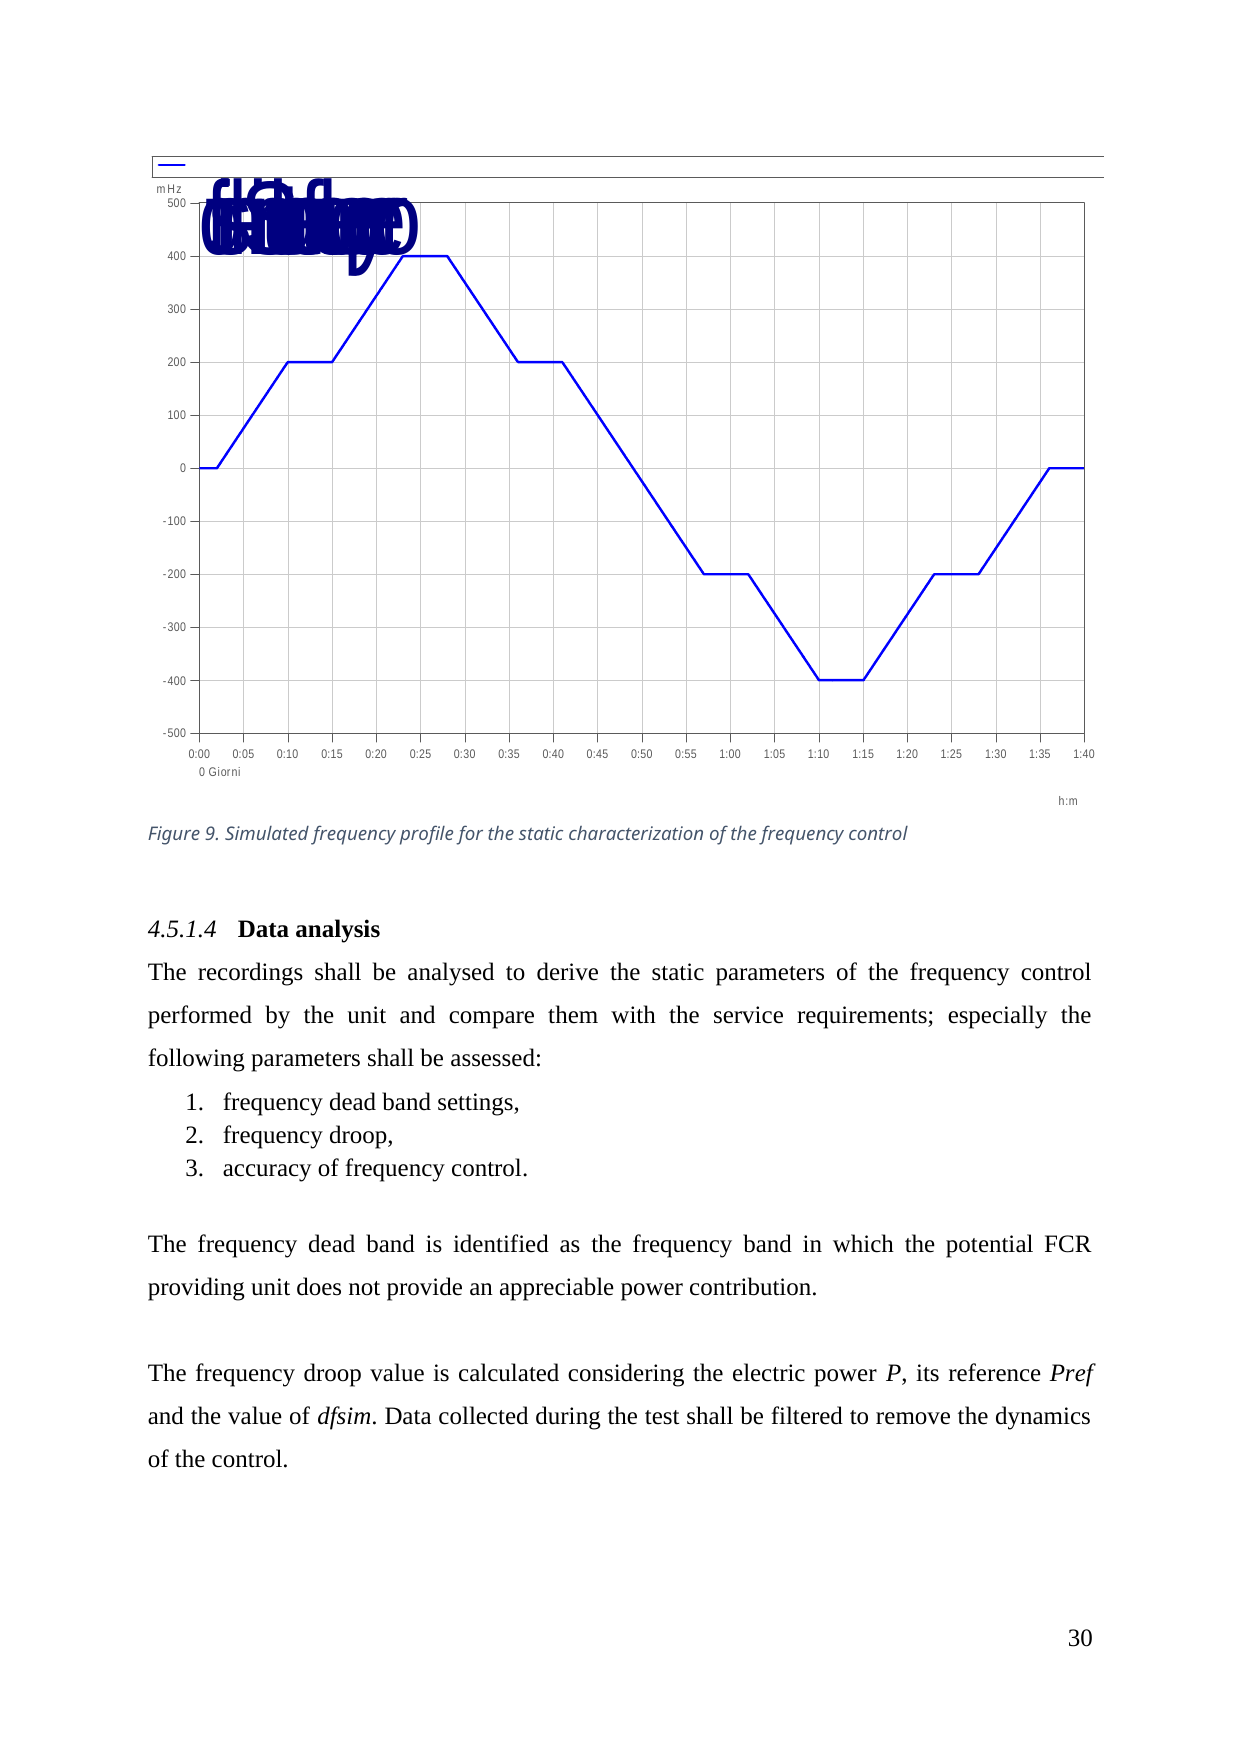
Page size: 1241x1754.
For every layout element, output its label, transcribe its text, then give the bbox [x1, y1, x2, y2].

list frequency dead band settings, [185, 1087, 1093, 1115]
text The frequency dead band is identified as the frequency band in which the potential FCR providing unit does not provide an appreciable power contribution. [148, 1229, 1093, 1301]
text The recordings shall be analysed to derive the static parameters of the frequency control performed by the unit and compare them with the service requirements; especially the following parameters shall be assessed: [148, 957, 1093, 1072]
table_header Figure 9. Simulated frequency profile for the static characterization of the frequency control [136, 148, 1104, 867]
list accuracy of frequency control. [185, 1153, 1093, 1181]
subtitle Data analysis [148, 914, 1093, 943]
text The frequency droop value is calculated considering the electric power P, its reference Pref and the value of dfsim. Data collected during the test shall be filtered to remove the dynamics of the control. [148, 1358, 1093, 1473]
list frequency droop, [185, 1120, 1093, 1148]
